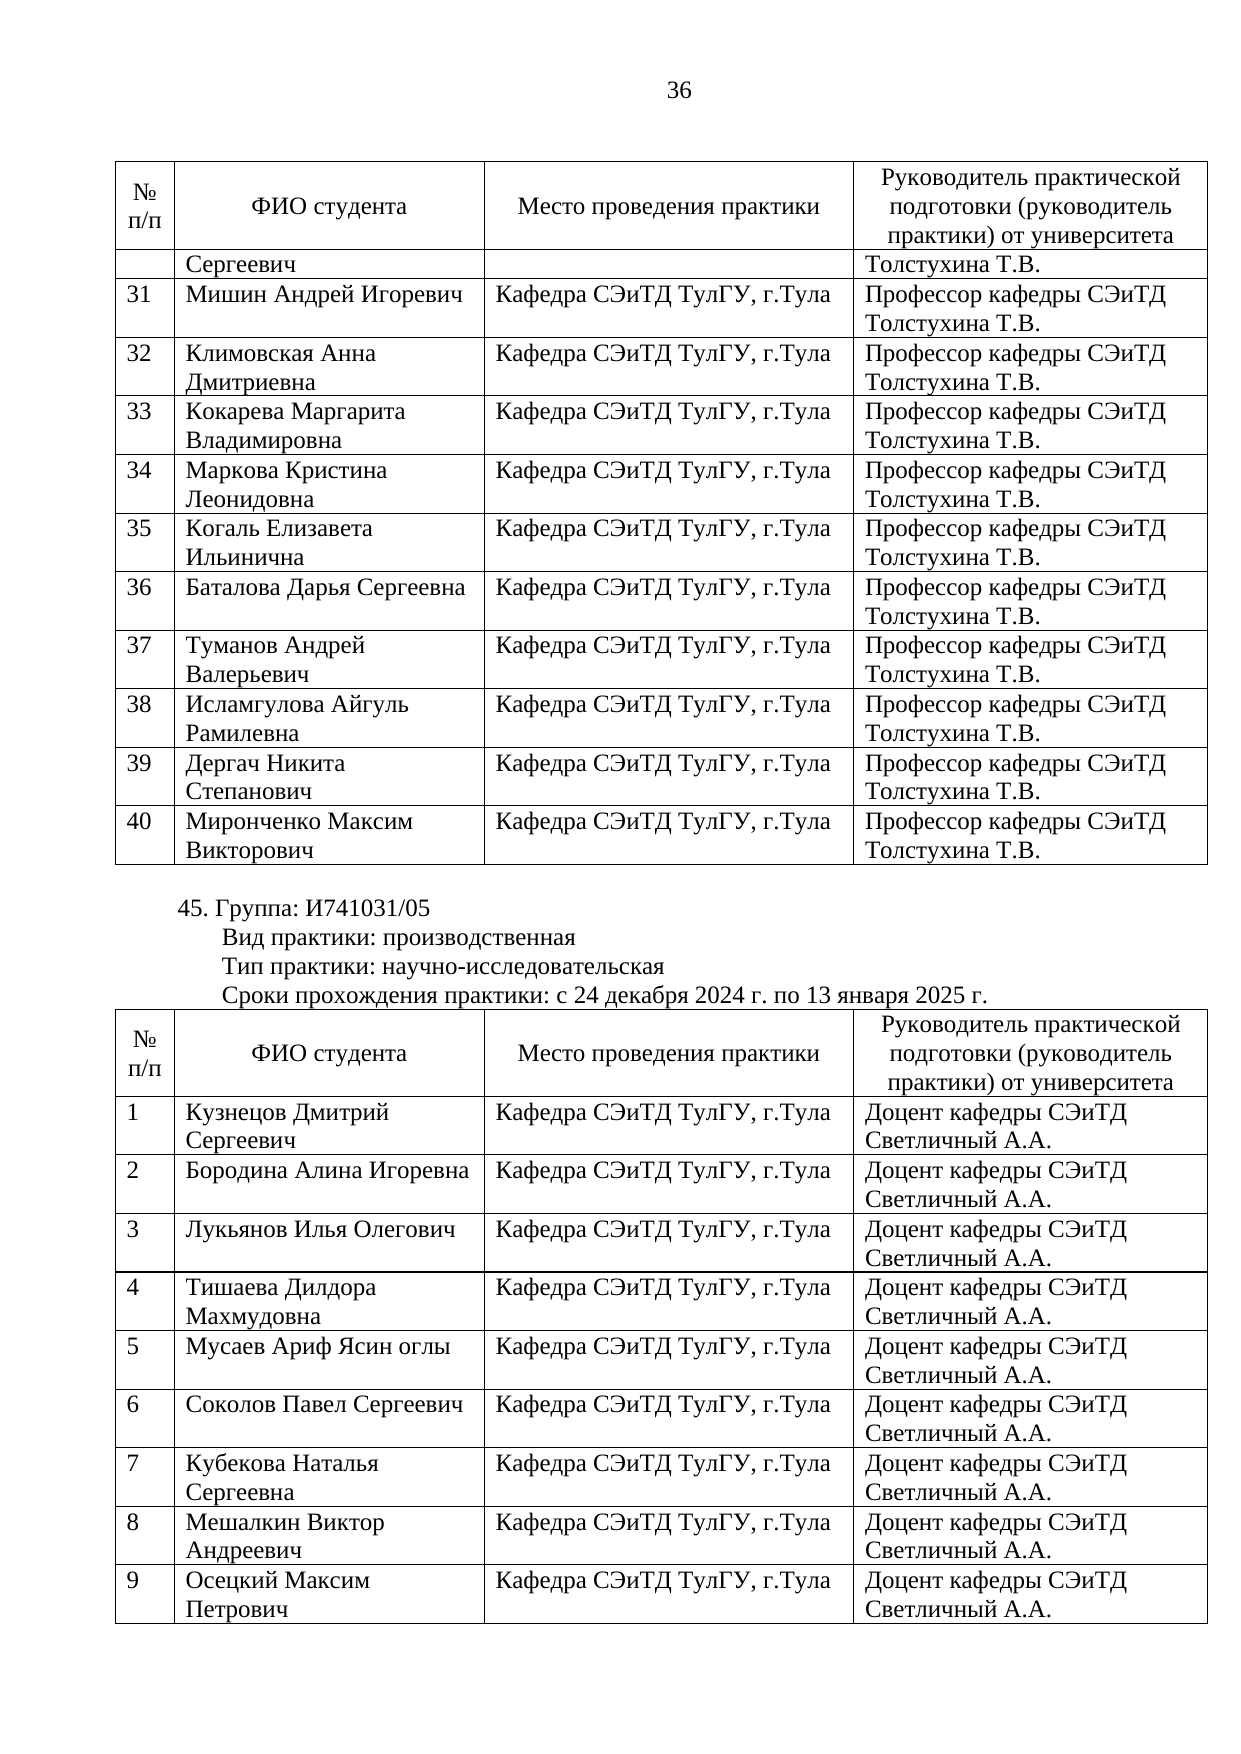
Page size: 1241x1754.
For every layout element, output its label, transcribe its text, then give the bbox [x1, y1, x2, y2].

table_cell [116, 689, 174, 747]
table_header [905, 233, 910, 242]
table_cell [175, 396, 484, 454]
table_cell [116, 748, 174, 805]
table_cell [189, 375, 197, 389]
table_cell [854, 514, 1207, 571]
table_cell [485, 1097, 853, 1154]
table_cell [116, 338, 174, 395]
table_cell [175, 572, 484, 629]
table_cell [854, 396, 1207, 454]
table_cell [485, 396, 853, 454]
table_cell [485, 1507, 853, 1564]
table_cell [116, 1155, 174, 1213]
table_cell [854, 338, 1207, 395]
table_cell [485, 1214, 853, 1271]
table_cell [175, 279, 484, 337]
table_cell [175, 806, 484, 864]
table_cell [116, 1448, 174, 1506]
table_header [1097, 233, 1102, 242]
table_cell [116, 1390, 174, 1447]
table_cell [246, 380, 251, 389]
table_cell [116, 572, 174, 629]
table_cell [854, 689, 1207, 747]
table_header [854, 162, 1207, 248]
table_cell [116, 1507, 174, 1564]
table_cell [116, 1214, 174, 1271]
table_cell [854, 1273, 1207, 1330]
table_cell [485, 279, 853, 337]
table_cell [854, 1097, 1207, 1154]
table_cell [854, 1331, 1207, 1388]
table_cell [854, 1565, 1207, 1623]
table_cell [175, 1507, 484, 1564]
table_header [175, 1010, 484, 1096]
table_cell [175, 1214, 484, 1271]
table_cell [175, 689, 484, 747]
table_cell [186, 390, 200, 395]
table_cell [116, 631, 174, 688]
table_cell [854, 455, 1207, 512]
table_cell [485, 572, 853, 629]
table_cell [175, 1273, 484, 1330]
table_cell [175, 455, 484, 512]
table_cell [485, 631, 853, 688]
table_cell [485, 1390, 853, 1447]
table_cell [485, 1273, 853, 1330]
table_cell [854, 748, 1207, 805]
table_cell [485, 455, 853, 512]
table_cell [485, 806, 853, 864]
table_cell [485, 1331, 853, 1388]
list Группа: И741031/05 [177, 893, 1181, 922]
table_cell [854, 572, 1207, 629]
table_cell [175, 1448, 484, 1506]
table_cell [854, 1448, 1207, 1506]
text Вид практики: производственная [177, 922, 1181, 951]
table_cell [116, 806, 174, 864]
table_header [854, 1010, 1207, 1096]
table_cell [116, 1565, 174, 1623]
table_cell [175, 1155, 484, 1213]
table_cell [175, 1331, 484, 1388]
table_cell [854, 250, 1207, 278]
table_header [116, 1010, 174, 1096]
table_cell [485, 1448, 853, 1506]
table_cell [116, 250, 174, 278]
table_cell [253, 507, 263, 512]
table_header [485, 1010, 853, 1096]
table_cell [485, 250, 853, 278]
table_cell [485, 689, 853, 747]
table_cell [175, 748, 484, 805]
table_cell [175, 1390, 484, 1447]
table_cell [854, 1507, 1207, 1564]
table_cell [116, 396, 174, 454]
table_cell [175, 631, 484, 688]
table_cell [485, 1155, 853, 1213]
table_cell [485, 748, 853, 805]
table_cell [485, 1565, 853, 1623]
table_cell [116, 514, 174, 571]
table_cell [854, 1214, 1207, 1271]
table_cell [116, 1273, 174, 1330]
text Сроки прохождения практики: с 24 декабря 2024 г. по 13 января 2025 г. [177, 980, 1181, 1008]
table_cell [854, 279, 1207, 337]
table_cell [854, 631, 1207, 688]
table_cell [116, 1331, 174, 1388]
text Тип практики: научно-исследовательская [177, 951, 1181, 980]
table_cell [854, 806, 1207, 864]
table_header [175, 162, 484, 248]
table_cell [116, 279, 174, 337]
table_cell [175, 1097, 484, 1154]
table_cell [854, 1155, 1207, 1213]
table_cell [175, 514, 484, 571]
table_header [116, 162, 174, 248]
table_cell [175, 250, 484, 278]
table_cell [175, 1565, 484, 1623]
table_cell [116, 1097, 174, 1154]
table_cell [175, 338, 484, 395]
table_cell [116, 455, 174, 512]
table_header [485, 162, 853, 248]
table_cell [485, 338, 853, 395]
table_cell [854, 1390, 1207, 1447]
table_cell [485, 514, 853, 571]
